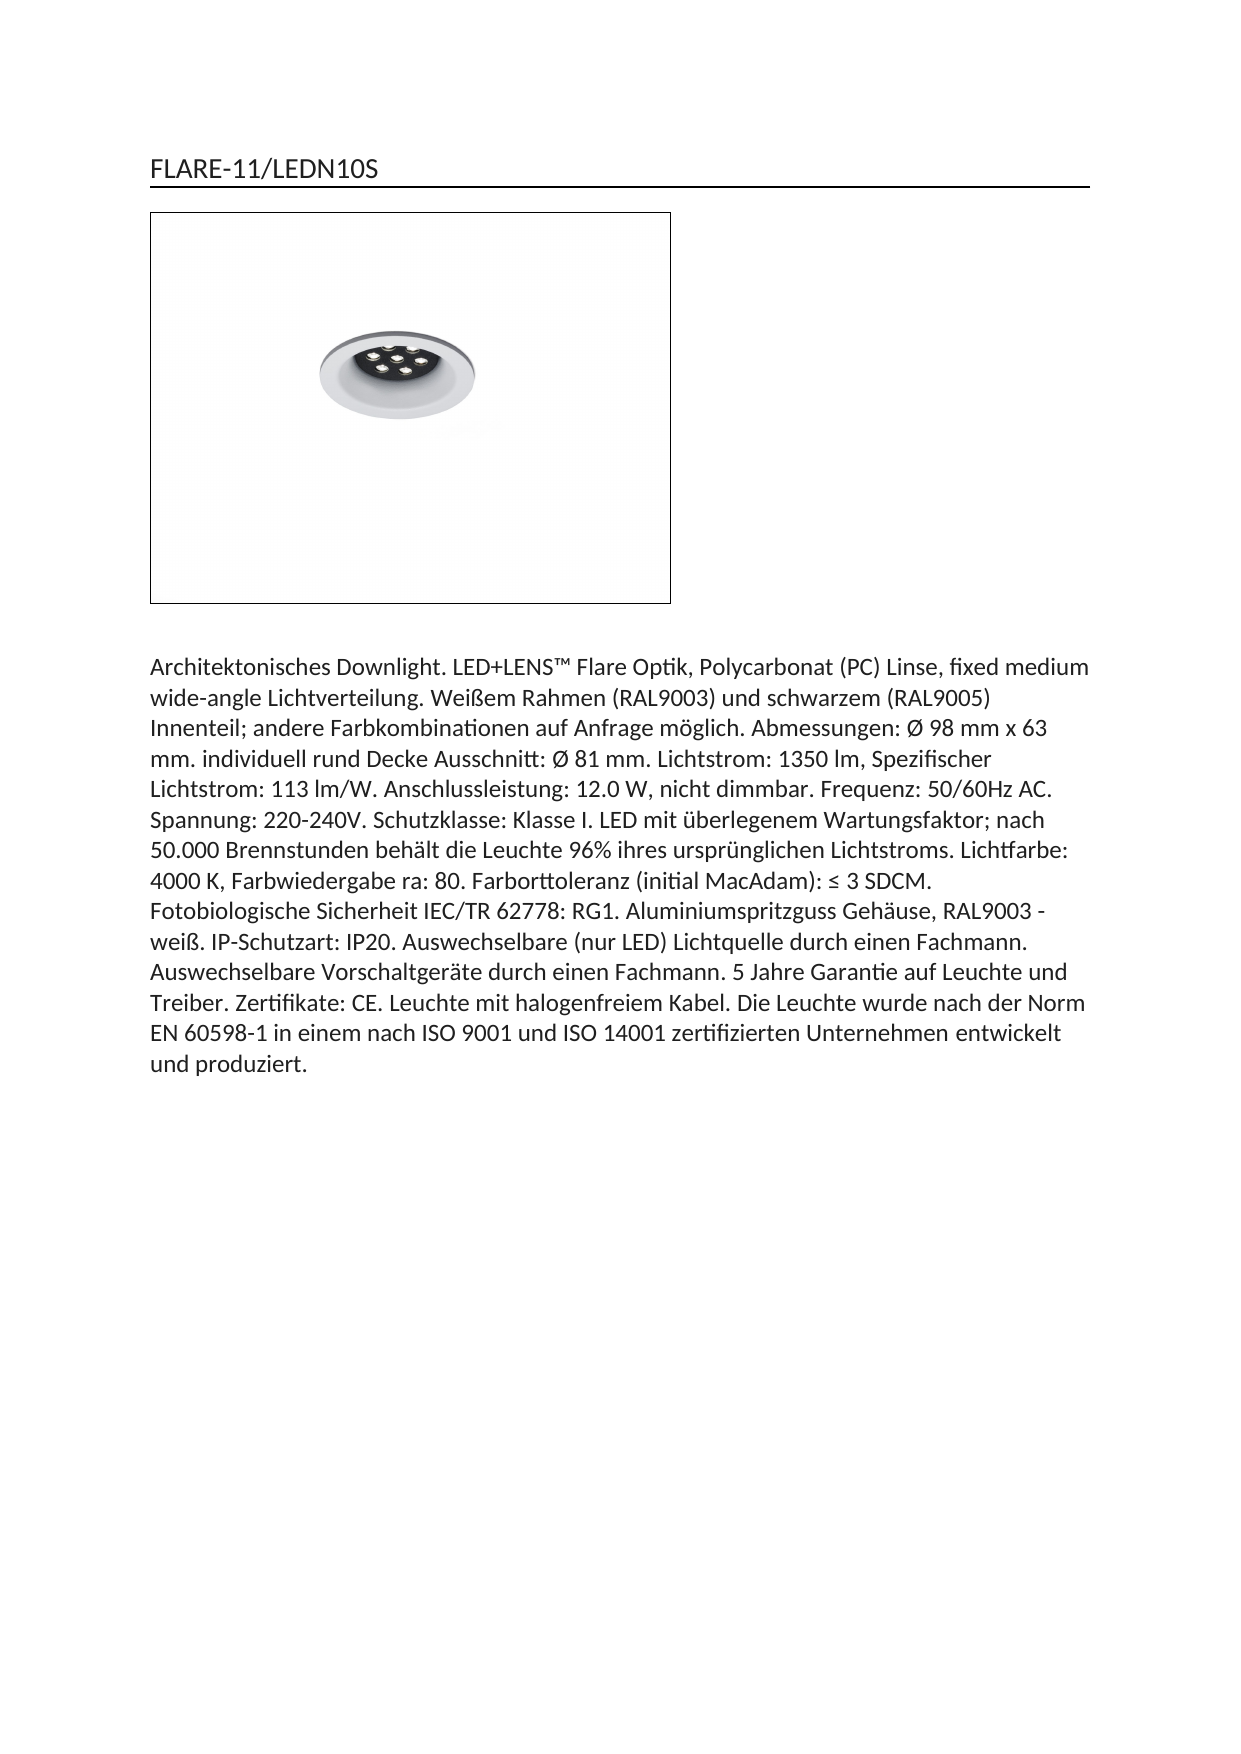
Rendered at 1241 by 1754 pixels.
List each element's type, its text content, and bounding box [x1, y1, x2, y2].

picture [151, 213, 670, 603]
text FLARE-11/LEDN10S [150, 150, 1090, 186]
text Architektonisches Downlight. LED+LENS™ Flare Optik, Polycarbonat (PC) Linse, fixed medium wide-angle Lichtverteilung. Weißem Rahmen (RAL9003) und schwarzem (RAL9005) Innenteil; andere Farbkombinationen auf Anfrage möglich. Abmessungen: Ø 98 mm x 63 mm. individuell rund Decke Ausschnitt: Ø 81 mm. Lichtstrom: 1350 lm, Spezifischer Lichtstrom: 113 lm/W. Anschlussleistung: 12.0 W, nicht dimmbar. Frequenz: 50/60Hz AC. Spannung: 220-240V. Schutzklasse: Klasse I. LED mit überlegenem Wartungsfaktor; nach 50.000 Brennstunden behält die Leuchte 96% ihres ursprünglichen Lichtstroms. Lichtfarbe: 4000 K, Farbwiedergabe ra: 80. Farborttoleranz (initial MacAdam): ≤ 3 SDCM. Fotobiologische Sicherheit IEC/TR 62778: RG1. Aluminiumspritzguss Gehäuse, RAL9003 - weiß. IP-Schutzart: IP20. Auswechselbare (nur LED) Lichtquelle durch einen Fachmann. Auswechselbare Vorschaltgeräte durch einen Fachmann. 5 Jahre Garantie auf Leuchte und Treiber. Zertifikate: CE. Leuchte mit halogenfreiem Kabel. Die Leuchte wurde nach der Norm EN 60598-1 in einem nach ISO 9001 und ISO 14001 zertifizierten Unternehmen entwickelt und produziert. [150, 651, 1090, 1078]
